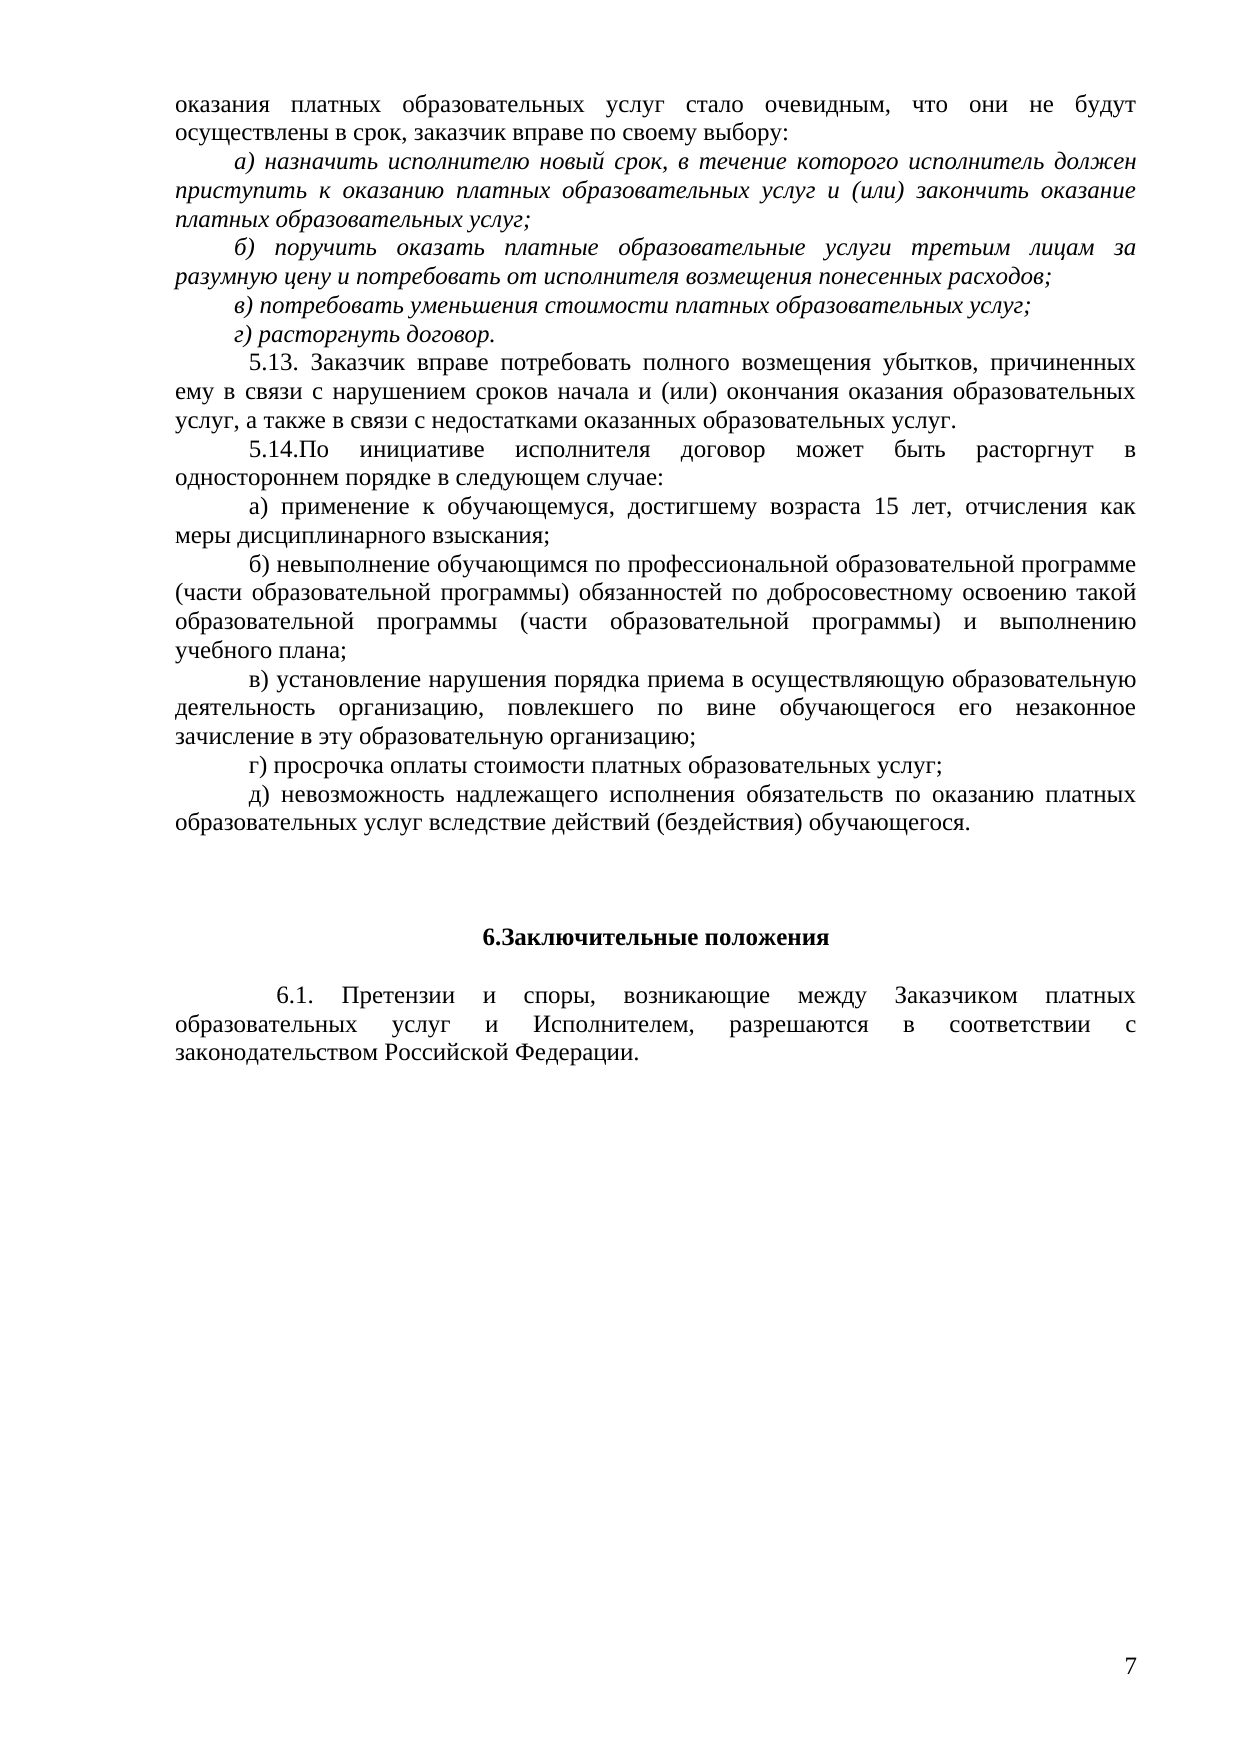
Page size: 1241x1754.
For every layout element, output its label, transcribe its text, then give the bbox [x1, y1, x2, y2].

text а) применение к обучающемуся, достигшему возраста 15 лет, отчисления как меры дисциплинарного взыскания; [175, 491, 1137, 549]
text в) потребовать уменьшения стоимости платных образовательных услуг; [175, 290, 1137, 319]
text в) установление нарушения порядка приема в осуществляющую образовательную деятельность организацию, повлекшего по вине обучающегося его незаконное зачисление в эту образовательную организацию; [175, 664, 1137, 750]
text 5.13. Заказчик вправе потребовать полного возмещения убытков, причиненных ему в связи с нарушением сроков начала и (или) окончания оказания образовательных услуг, а также в связи с недостатками оказанных образовательных услуг. [175, 347, 1137, 434]
text 5.14.По инициативе исполнителя договор может быть расторгнут в одностороннем порядке в следующем случае: [175, 434, 1137, 491]
text г) расторгнуть договор. [175, 319, 1137, 347]
text 6.1. Претензии и споры, возникающие между Заказчиком платных образовательных услуг и Исполнителем, разрешаются в соответствии с законодательством Российской Федерации. [175, 980, 1137, 1066]
text 6.Заключительные положения [175, 922, 1137, 951]
text д) невозможность надлежащего исполнения обязательств по оказанию платных образовательных услуг вследствие действий (бездействия) обучающегося. [175, 779, 1137, 836]
text а) назначить исполнителю новый срок, в течение которого исполнитель должен приступить к оказанию платных образовательных услуг и (или) закончить оказание платных образовательных услуг; [175, 146, 1137, 232]
text г) просрочка оплаты стоимости платных образовательных услуг; [175, 750, 1137, 779]
text б) невыполнение обучающимся по профессиональной образовательной программе (части образовательной программы) обязанностей по добросовестному освоению такой образовательной программы (части образовательной программы) и выполнению учебного плана; [175, 549, 1137, 664]
text б) поручить оказать платные образовательные услуги третьим лицам за разумную цену и потребовать от исполнителя возмещения понесенных расходов; [175, 232, 1137, 290]
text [175, 89, 1137, 146]
